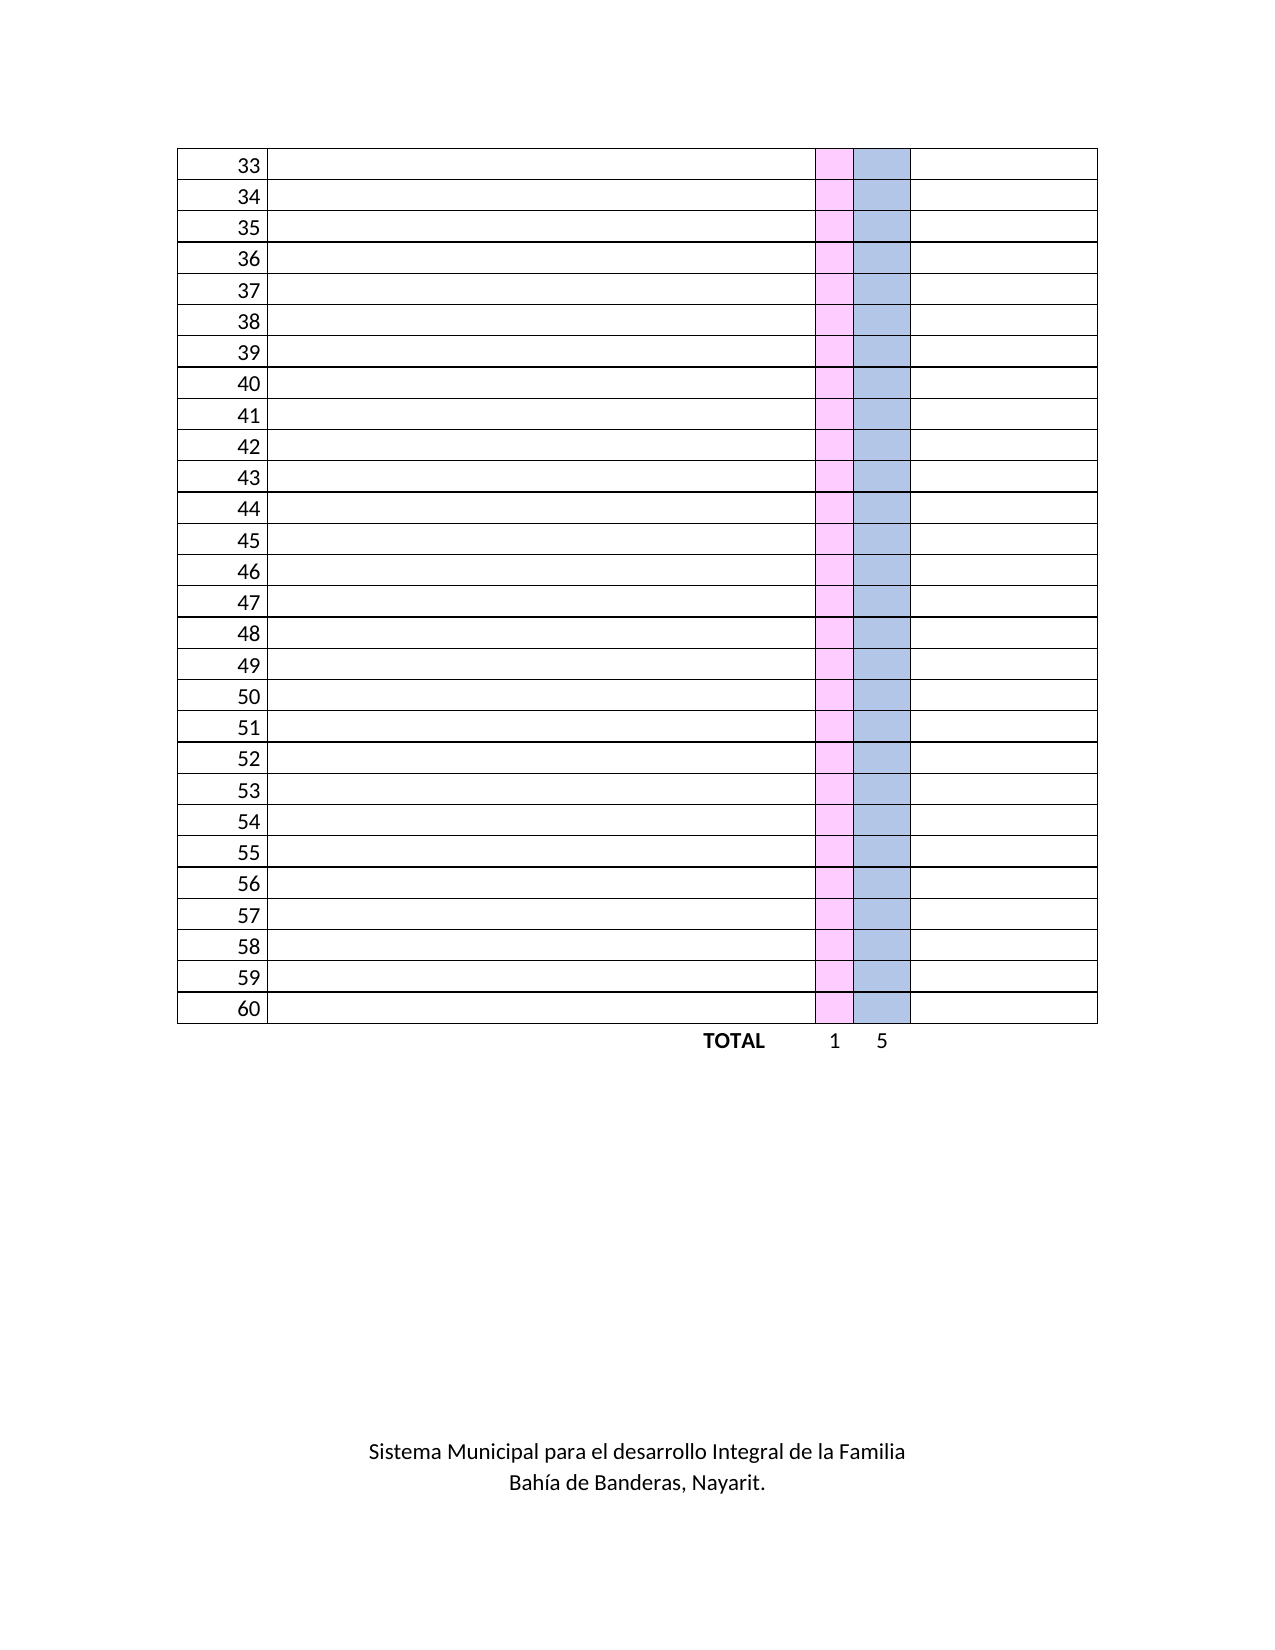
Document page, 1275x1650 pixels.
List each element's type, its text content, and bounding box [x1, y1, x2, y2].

table_cell [652, 274, 815, 304]
table_cell 5 [853, 1024, 911, 1054]
table_cell [854, 649, 910, 679]
table_cell [911, 180, 1097, 210]
table_cell [268, 993, 652, 1023]
table_cell [268, 961, 652, 991]
table_cell [854, 618, 910, 648]
table_cell [854, 524, 910, 554]
table_cell TOTAL [652, 1024, 816, 1054]
table_cell [816, 961, 853, 991]
table_cell [816, 930, 853, 960]
table_cell [816, 993, 853, 1023]
table_cell [637, 1024, 652, 1054]
table_cell [268, 1024, 464, 1054]
table_cell 40 [178, 368, 267, 398]
table_cell 37 [178, 274, 267, 304]
table_cell 55 [178, 836, 267, 866]
table_cell [268, 399, 652, 429]
table_cell [816, 399, 853, 429]
table_cell [816, 336, 853, 366]
table_cell [854, 555, 910, 585]
table_cell [911, 399, 1097, 429]
table_cell [268, 899, 652, 929]
table_cell [268, 711, 652, 741]
table_cell [911, 555, 1097, 585]
table_header Sistema Municipal para el desarrollo Integral de la Familia [177, 1101, 1098, 1465]
table_cell [854, 680, 910, 710]
table_cell 41 [178, 399, 267, 429]
table_cell [911, 1024, 973, 1054]
table_cell 36 [178, 243, 267, 273]
table_cell [652, 899, 815, 929]
table_cell [652, 743, 815, 773]
table_cell [268, 805, 652, 835]
table_cell 35 [178, 211, 267, 241]
table_cell [268, 649, 652, 679]
table_cell [911, 149, 1097, 179]
table_cell [911, 774, 1097, 804]
table_cell [911, 899, 1097, 929]
table_cell [268, 868, 652, 898]
table_cell [911, 274, 1097, 304]
table_cell [268, 680, 652, 710]
table_cell [652, 399, 815, 429]
table_cell [268, 305, 652, 335]
table_cell [652, 930, 815, 960]
table_cell [268, 930, 652, 960]
table_cell 54 [178, 805, 267, 835]
table_cell [816, 899, 853, 929]
table_cell [268, 180, 652, 210]
table_cell [268, 243, 652, 273]
table_cell [268, 368, 652, 398]
table_cell [816, 430, 853, 460]
table_cell [652, 805, 815, 835]
table_cell [652, 243, 815, 273]
table_cell [268, 524, 652, 554]
table_cell [816, 524, 853, 554]
table_cell [816, 555, 853, 585]
table_cell [854, 149, 910, 179]
table_cell [854, 493, 910, 523]
table_cell [652, 774, 815, 804]
table_cell [268, 274, 652, 304]
table_cell 33 [178, 149, 267, 179]
table_cell [652, 368, 815, 398]
table_cell [268, 743, 652, 773]
table_cell [911, 618, 1097, 648]
table_cell [911, 993, 1097, 1023]
table_cell [816, 711, 853, 741]
table_cell [911, 868, 1097, 898]
table_cell [1035, 1024, 1098, 1054]
table_cell [816, 805, 853, 835]
table_cell [911, 493, 1097, 523]
table_cell [652, 555, 815, 585]
table_cell [973, 1024, 1035, 1054]
table_cell [816, 149, 853, 179]
table_cell [652, 649, 815, 679]
table_cell [854, 743, 910, 773]
table_cell [816, 618, 853, 648]
table_cell [854, 461, 910, 491]
table_cell [911, 961, 1097, 991]
table_cell [464, 1024, 637, 1054]
table_cell [816, 211, 853, 241]
table_cell [816, 868, 853, 898]
table_cell 48 [178, 618, 267, 648]
table_cell [652, 336, 815, 366]
table_cell [652, 618, 815, 648]
table_cell [911, 430, 1097, 460]
table_cell [268, 555, 652, 585]
table_cell 53 [178, 774, 267, 804]
table_cell [911, 336, 1097, 366]
table_cell 58 [178, 930, 267, 960]
table_cell [854, 368, 910, 398]
table_cell [911, 649, 1097, 679]
table_cell [652, 680, 815, 710]
table_cell [854, 774, 910, 804]
table_cell 51 [178, 711, 267, 741]
table_cell [652, 868, 815, 898]
table_cell [911, 805, 1097, 835]
table_cell [854, 399, 910, 429]
table_cell [854, 836, 910, 866]
table_cell [911, 211, 1097, 241]
table_cell [652, 180, 815, 210]
table_cell [816, 493, 853, 523]
table_cell 39 [178, 336, 267, 366]
table_cell [268, 149, 652, 179]
table_cell 47 [178, 586, 267, 616]
table_cell 59 [178, 961, 267, 991]
table_cell [854, 586, 910, 616]
table_cell [854, 711, 910, 741]
table_cell [854, 868, 910, 898]
table_cell [268, 336, 652, 366]
table_cell 50 [178, 680, 267, 710]
table_cell [816, 461, 853, 491]
table_cell 34 [178, 180, 267, 210]
table_cell [911, 461, 1097, 491]
table_cell [911, 524, 1097, 554]
table_cell [268, 461, 652, 491]
table_cell [652, 961, 815, 991]
table_cell [816, 180, 853, 210]
table_cell [816, 680, 853, 710]
table_cell [816, 368, 853, 398]
table_cell 38 [178, 305, 267, 335]
table_cell [854, 305, 910, 335]
table_cell [854, 180, 910, 210]
table_cell [652, 430, 815, 460]
table_cell [652, 211, 815, 241]
table_cell [816, 274, 853, 304]
table_cell [911, 680, 1097, 710]
table_cell [652, 149, 815, 179]
table_cell [911, 586, 1097, 616]
table_cell [854, 805, 910, 835]
table_cell [652, 305, 815, 335]
table_cell [816, 305, 853, 335]
table_cell [854, 930, 910, 960]
table_cell 42 [178, 430, 267, 460]
table_cell [854, 274, 910, 304]
table_cell 44 [178, 493, 267, 523]
table_cell [652, 493, 815, 523]
table_cell [652, 586, 815, 616]
table_cell [652, 524, 815, 554]
table_cell [268, 836, 652, 866]
table_cell [268, 430, 652, 460]
table_cell [816, 836, 853, 866]
table_cell [652, 711, 815, 741]
table_cell [816, 243, 853, 273]
table_cell [816, 649, 853, 679]
table_cell 52 [178, 743, 267, 773]
table_cell [854, 899, 910, 929]
table_cell [854, 993, 910, 1023]
table_cell [652, 461, 815, 491]
table_cell 1 [816, 1024, 853, 1054]
table_cell [911, 836, 1097, 866]
table_cell 60 [178, 993, 267, 1023]
table_cell 49 [178, 649, 267, 679]
table_cell Bahía de Banderas, Nayarit. [177, 1465, 1098, 1496]
table_cell [177, 1024, 267, 1054]
table_cell [911, 305, 1097, 335]
table_cell [816, 586, 853, 616]
table_cell [816, 774, 853, 804]
table_cell [911, 711, 1097, 741]
table_cell [854, 211, 910, 241]
table_cell [652, 836, 815, 866]
table_cell [816, 743, 853, 773]
table_cell [854, 430, 910, 460]
table_cell [911, 743, 1097, 773]
table_cell 56 [178, 868, 267, 898]
table_cell [854, 243, 910, 273]
table_cell 45 [178, 524, 267, 554]
table_cell [854, 336, 910, 366]
table_cell [268, 618, 652, 648]
table_cell [268, 211, 652, 241]
table_cell 46 [178, 555, 267, 585]
table_cell 43 [178, 461, 267, 491]
table_cell [911, 368, 1097, 398]
table_cell [911, 243, 1097, 273]
table_cell [268, 586, 652, 616]
table_cell [911, 930, 1097, 960]
table_cell [268, 774, 652, 804]
table_cell [268, 493, 652, 523]
table_cell [652, 993, 815, 1023]
table_cell [854, 961, 910, 991]
table_cell 57 [178, 899, 267, 929]
